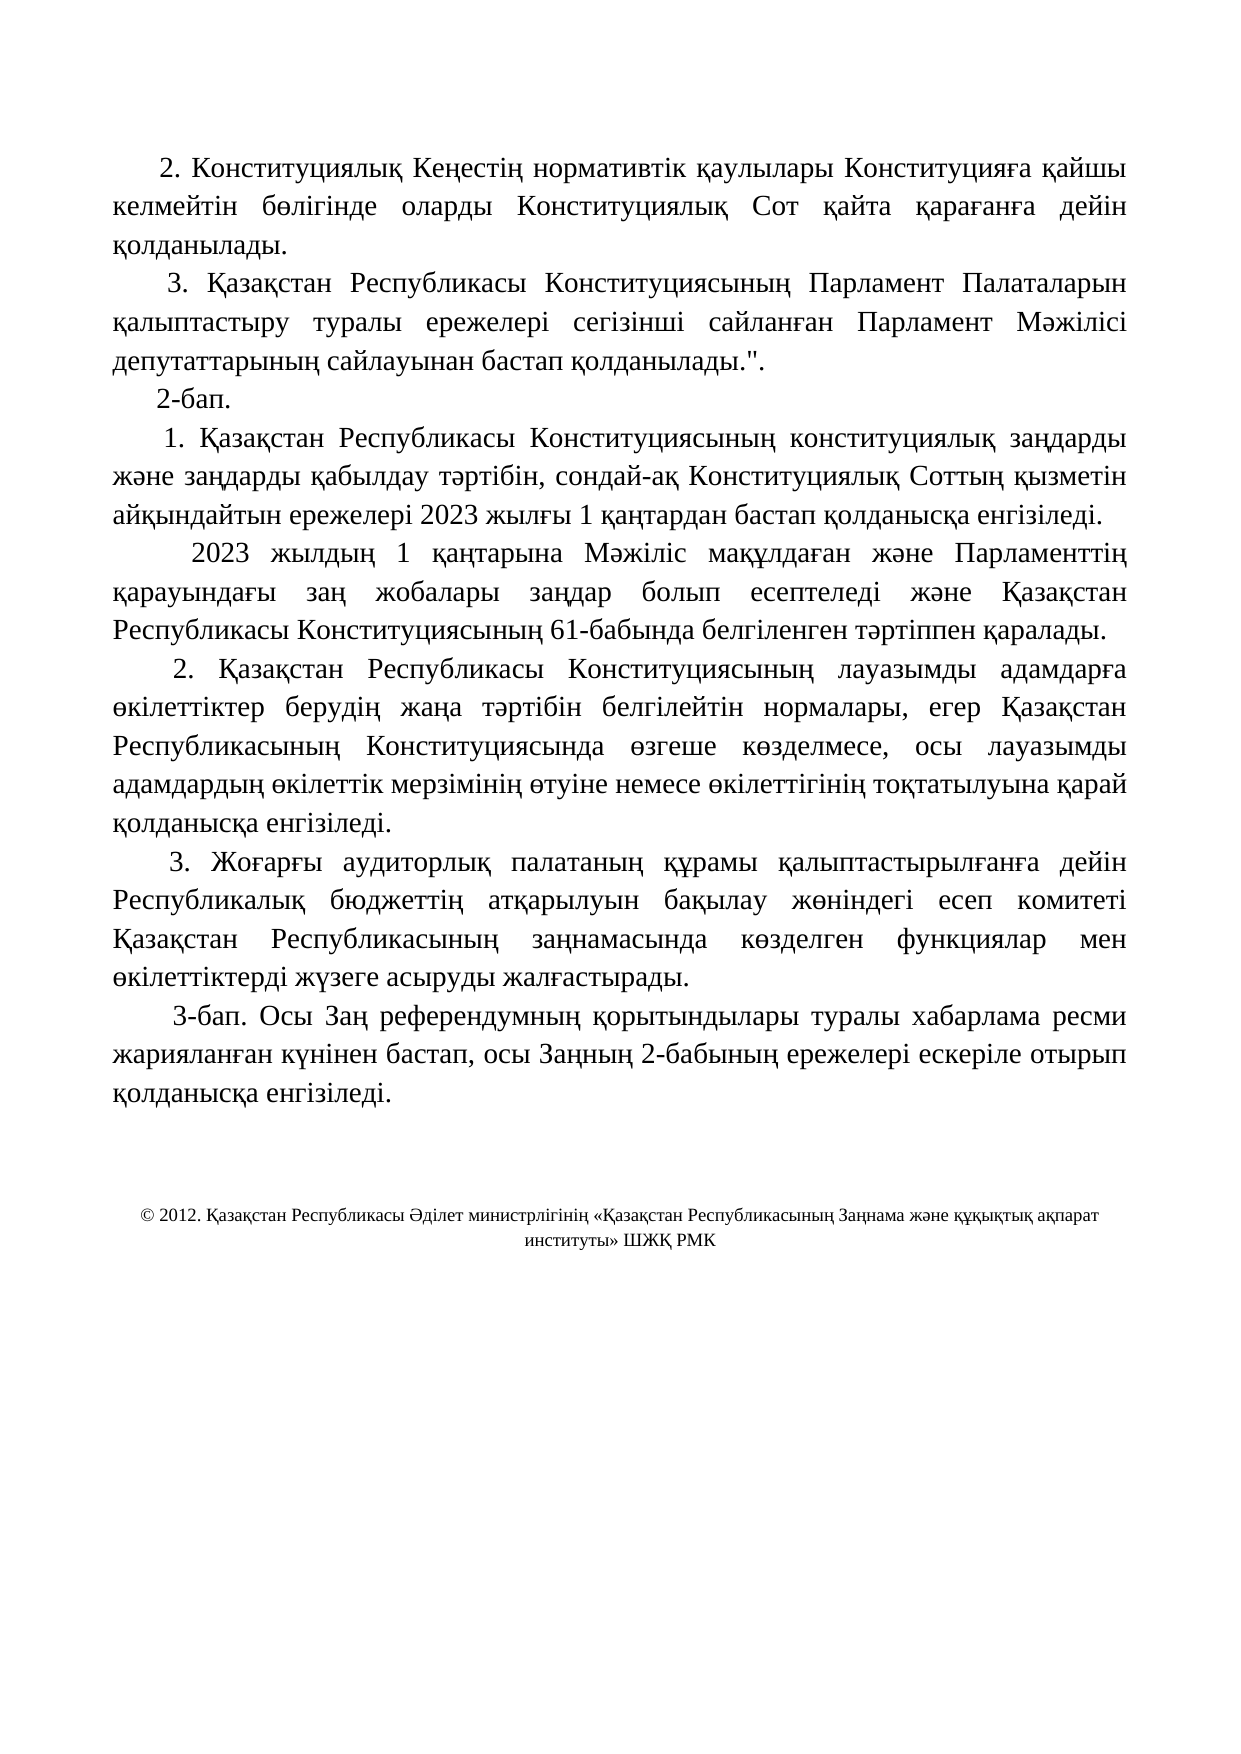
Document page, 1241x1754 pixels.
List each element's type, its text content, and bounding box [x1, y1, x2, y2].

text 3. Қазақстан Республикасы Конституциясының Парламент Палаталарын қалыптастыру туралы ережелері сегізінші сайланған Парламент Мəжілісі депутаттарының сайлауынан бастап қолданылады.". [112, 266, 1128, 376]
text © 2012. Қазақстан Республикасы Әділет министрлігінің «Қазақстан Республикасының Заңнама және құқықтық ақпарат институты» ШЖҚ РМК [112, 1204, 1128, 1251]
text 3. Жоғарғы аудиторлық палатаның құрамы қалыптастырылғанға дейін Республикалық бюджеттің атқарылуын бақылау жөніндегі есеп комитеті Қазақстан Республикасының заңнамасында көзделген функциялар мен өкілеттіктерді жүзеге асыруды жалғастырады. [112, 844, 1128, 993]
text 3-бап. Осы Заң референдумның қорытындылары туралы хабарлама ресми жарияланған күнінен бастап, осы Заңның 2-бабының ережелері ескеріле отырып қолданысқа енгізіледі. [112, 998, 1128, 1108]
text 2. Қазақстан Республикасы Конституциясының лауазымды адамдарға өкілеттіктер берудің жаңа тəртібін белгілейтін нормалары, егер Қазақстан Республикасының Конституциясында өзгеше көзделмесе, осы лауазымды адамдардың өкілеттік мерзімінің өтуіне немесе өкілеттігінің тоқтатылуына қарай қолданысқа енгізіледі. [112, 651, 1128, 839]
text 2. Конституциялық Кеңестің нормативтік қаулылары Конституцияға қайшы келмейтін бөлігінде оларды Конституциялық Сот қайта қарағанға дейін қолданылады. [112, 150, 1128, 261]
text 2023 жылдың 1 қаңтарына Мəжіліс мақұлдаған жəне Парламенттің қарауындағы заң жобалары заңдар болып есептеледі жəне Қазақстан Республикасы Конституциясының 61-бабында белгіленген тəртіппен қаралады. [112, 535, 1128, 646]
text 1. Қазақстан Республикасы Конституциясының конституциялық заңдарды жəне заңдарды қабылдау тəртібін, сондай-ақ Конституциялық Соттың қызметін айқындайтын ережелері 2023 жылғы 1 қаңтардан бастап қолданысқа енгізіледі. [112, 420, 1128, 530]
text 2-бап. [112, 381, 1128, 415]
